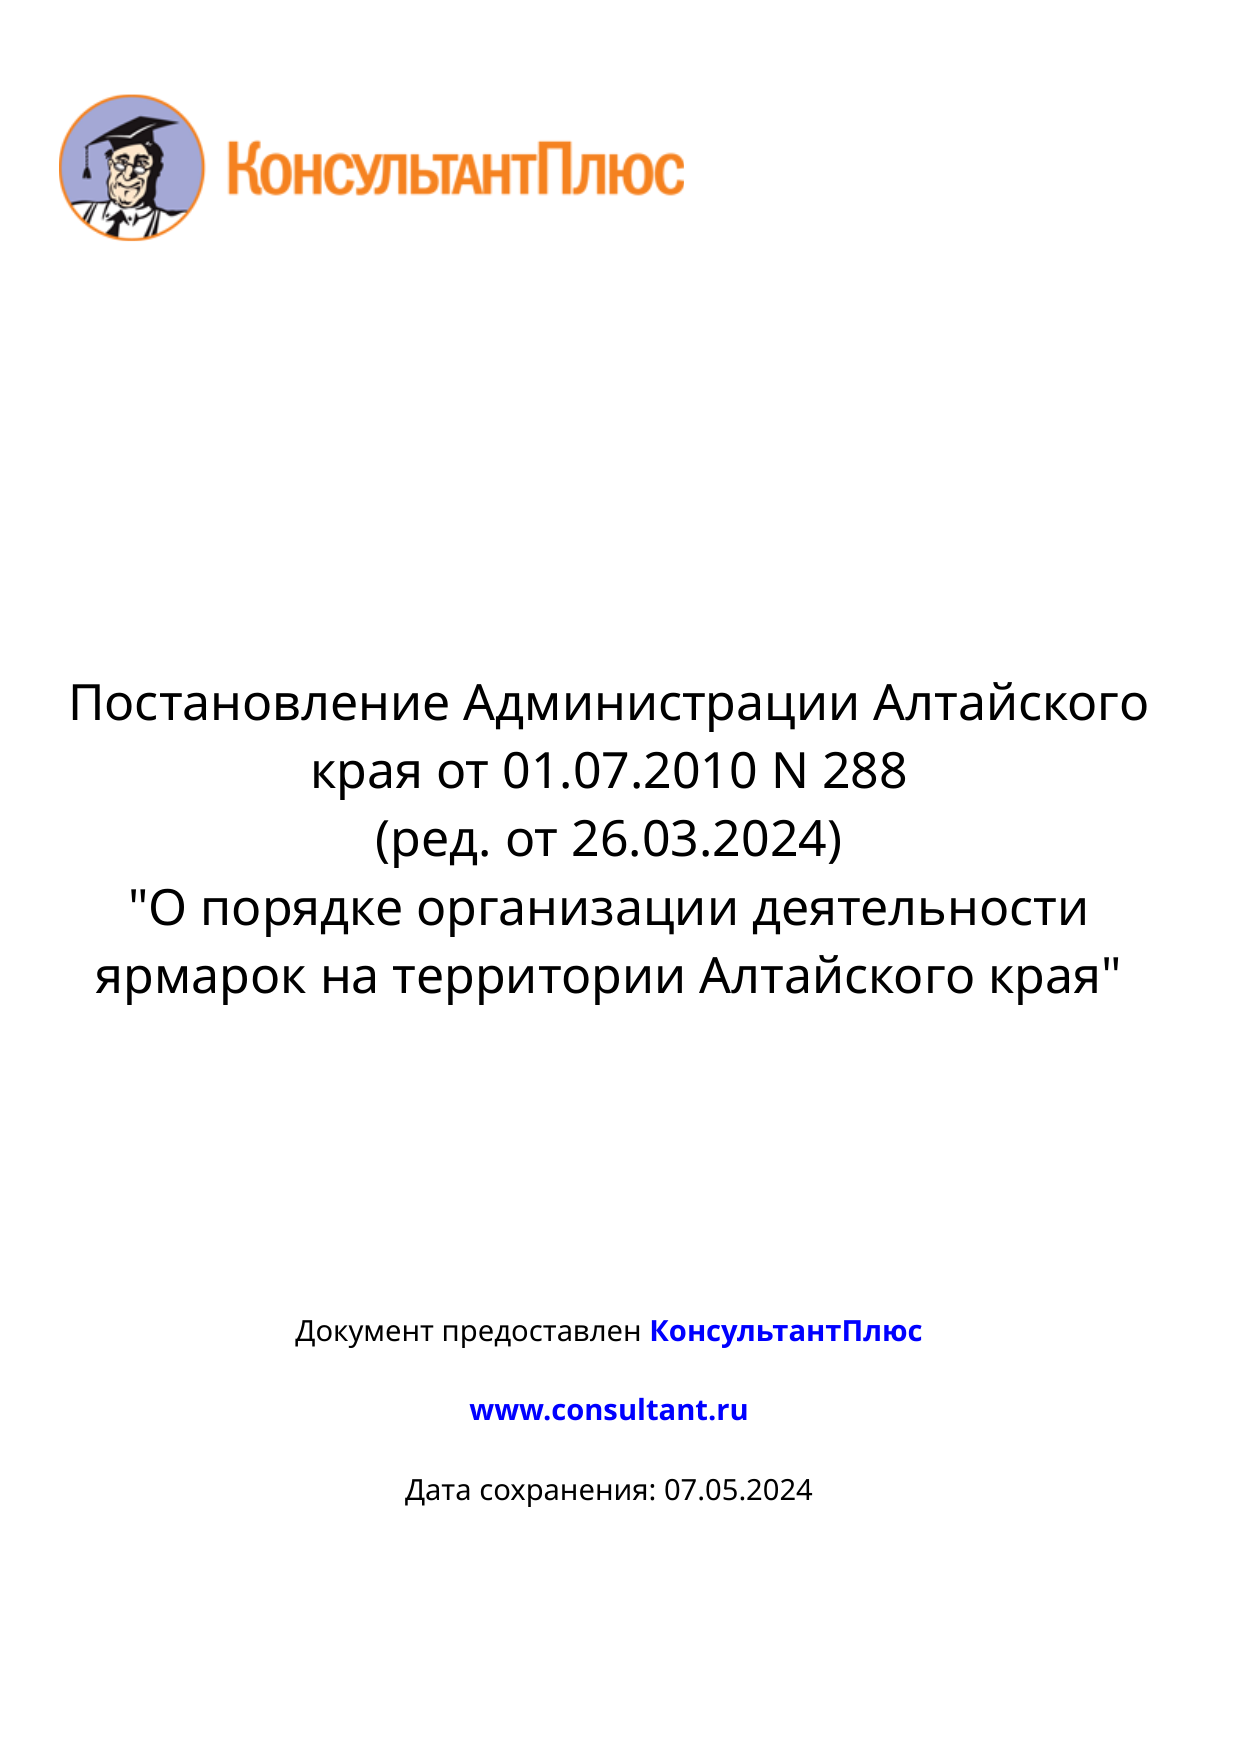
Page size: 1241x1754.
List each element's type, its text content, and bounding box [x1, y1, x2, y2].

picture [59, 93, 684, 243]
table_cell Документ предоставлен КонсультантПлюс www.consultant.ru Дата сохранения: 07.05.2024 [51, 1272, 1167, 1587]
table_cell Постановление Администрации Алтайского края от 01.07.2010 N 288 (ред. от 26.03.2024) "О порядке организации деятельности ярмарок на территории Алтайского края" [51, 403, 1167, 1272]
table_header [51, 88, 1167, 403]
